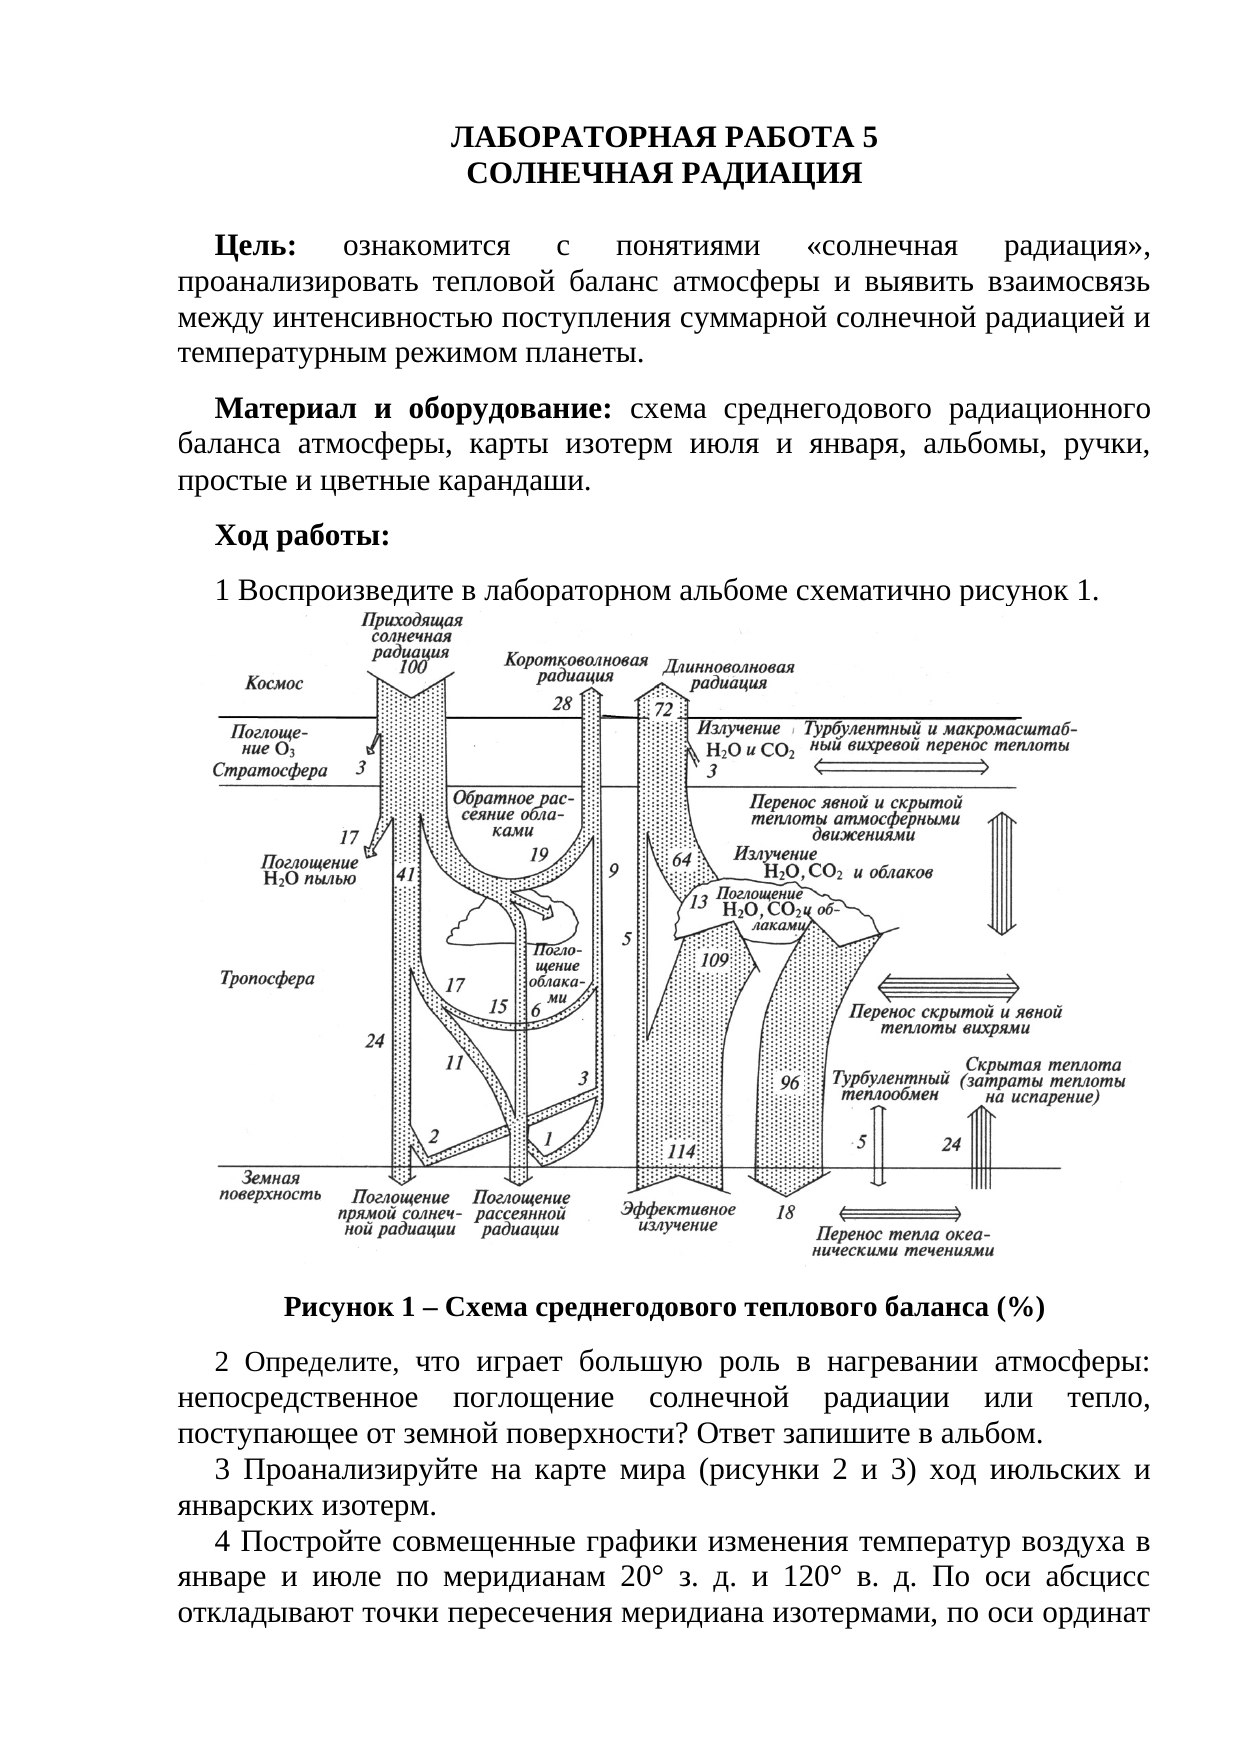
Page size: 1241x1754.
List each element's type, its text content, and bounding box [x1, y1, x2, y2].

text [177, 1522, 1152, 1629]
text 2 Определите, что играет большую роль в нагревании атмосферы: непосредственное поглощение солнечной радиации или тепло, поступающее от земной поверхности? Ответ запишите в альбом. [177, 1342, 1152, 1450]
text Рисунок 1 – Схема среднегодового теплового баланса (%) [177, 1289, 1152, 1323]
text 3 Проанализируйте на карте мира (рисунки 2 и 3) ход июльских и январских изотерм. [177, 1450, 1152, 1522]
text Материал и оборудование: схема среднегодового радиационного баланса атмосферы, карты изотерм июля и января, альбомы, ручки, простые и цветные карандаши. [177, 389, 1152, 497]
picture [198, 606, 1131, 1271]
text Лабораторная работа 5 [177, 118, 1152, 154]
text Цель: ознакомится с понятиями «солнечная радиация», проанализировать тепловой баланс атмосферы и выявить взаимосвязь между интенсивностью поступления суммарной солнечной радиацией и температурным режимом планеты. [177, 226, 1152, 370]
text Ход работы: [177, 516, 1152, 552]
text Солнечная радиация [177, 154, 1152, 190]
text 1 Воспроизведите в лабораторном альбоме схематично рисунок 1. [177, 571, 1152, 607]
